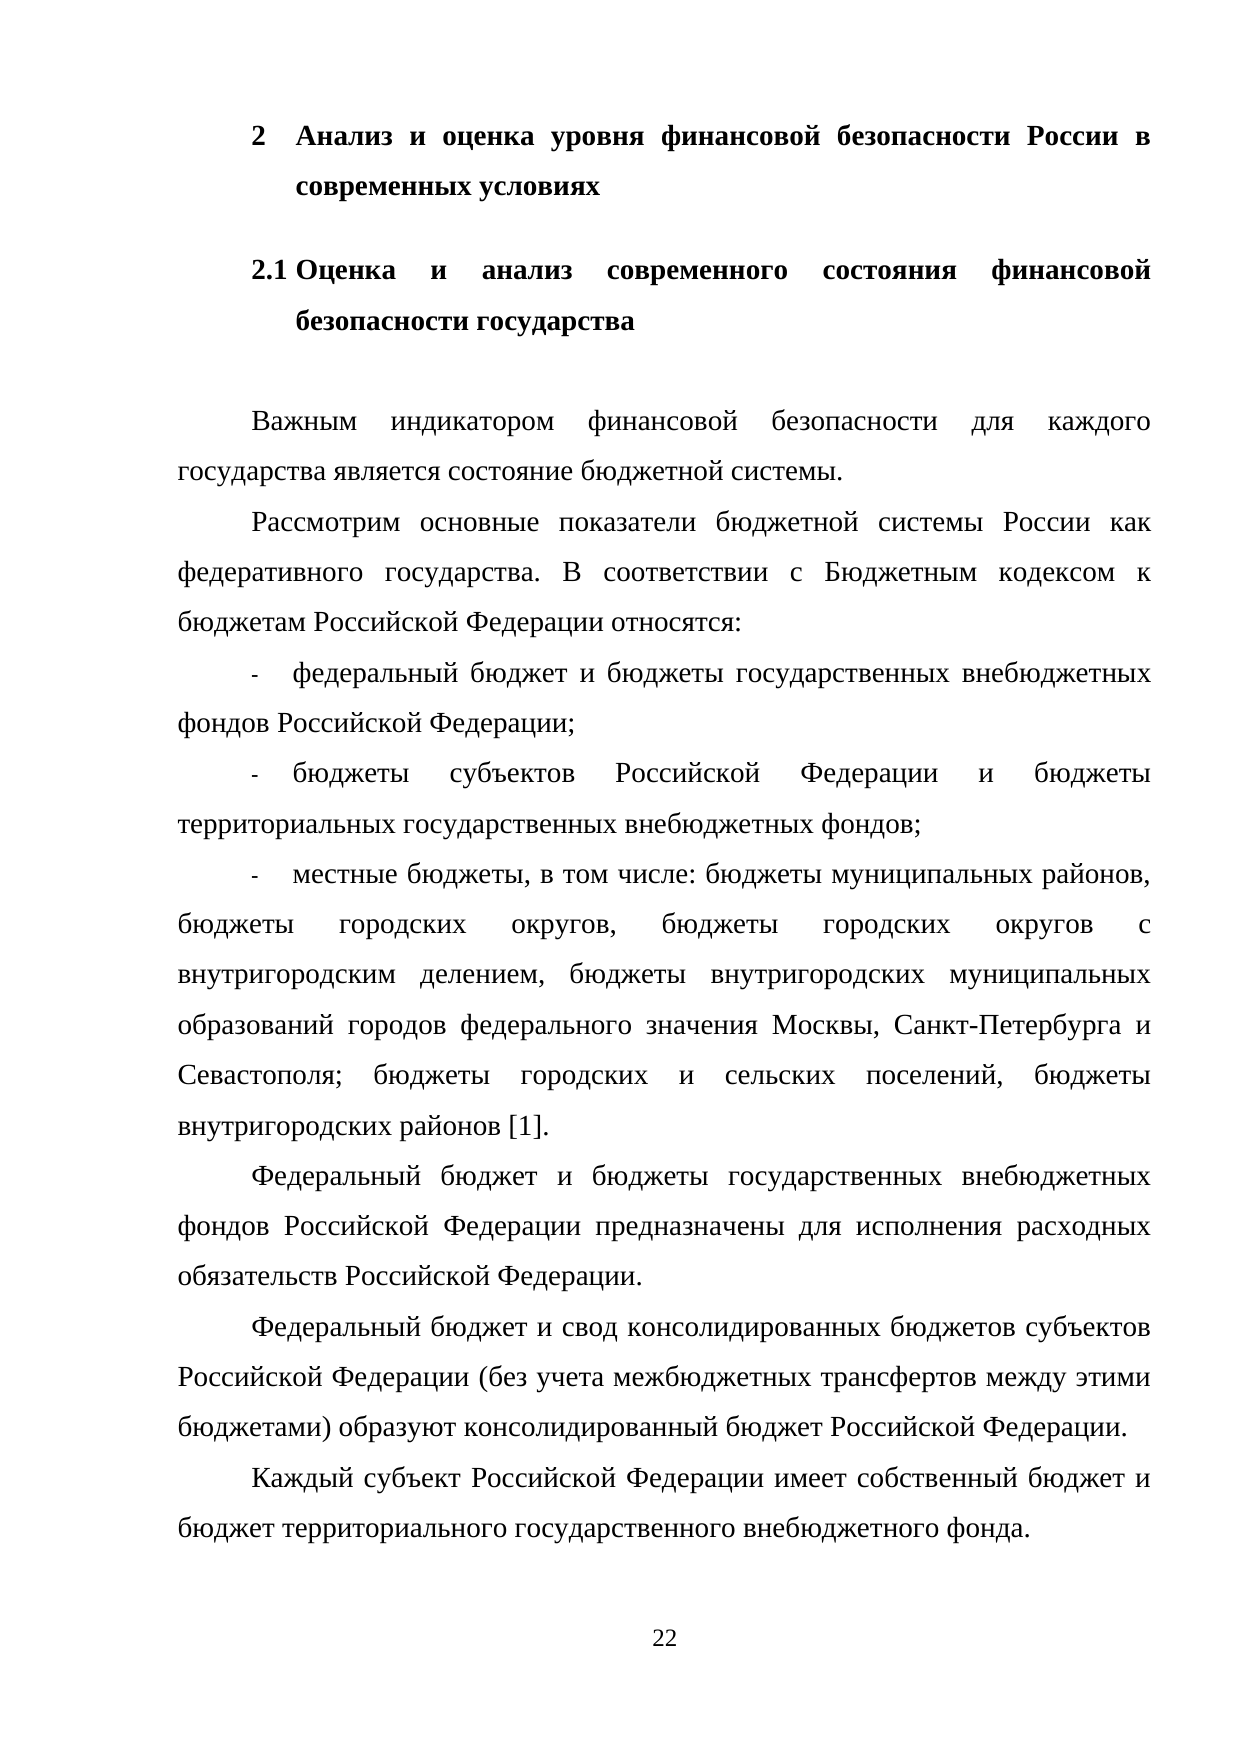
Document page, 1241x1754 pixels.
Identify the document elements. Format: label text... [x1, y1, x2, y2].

text Каждый субъект Российской Федерации имеет собственный бюджет и бюджет территориального государственного внебюджетного фонда. [177, 1460, 1152, 1544]
list Анализ и оценка уровня финансовой безопасности России в современных условиях [251, 118, 1152, 202]
list федеральный бюджет и бюджеты государственных внебюджетных фондов Российской Федерации; [177, 655, 1152, 739]
text Федеральный бюджет и свод консолидированных бюджетов субъектов Российской Федерации (без учета межбюджетных трансфертов между этими бюджетами) образуют консолидированный бюджет Российской Федерации. [177, 1309, 1152, 1443]
text Важным индикатором финансовой безопасности для каждого государства является состояние бюджетной системы. [177, 403, 1152, 487]
list местные бюджеты, в том числе: бюджеты муниципальных районов, бюджеты городских округов, бюджеты городских округов с внутригородским делением, бюджеты внутригородских муниципальных образований городов федерального значения Москвы, Санкт-Петербурга и Севастополя; бюджеты городских и сельских поселений, бюджеты внутригородских районов [1]. [177, 856, 1152, 1141]
list бюджеты субъектов Российской Федерации и бюджеты территориальных государственных внебюджетных фондов; [177, 755, 1152, 839]
list Оценка и анализ современного состояния финансовой безопасности государства [251, 252, 1152, 336]
text Рассмотрим основные показатели бюджетной системы России как федеративного государства. В соответствии с Бюджетным кодексом к бюджетам Российской Федерации относятся: [177, 504, 1152, 638]
text Федеральный бюджет и бюджеты государственных внебюджетных фондов Российской Федерации предназначены для исполнения расходных обязательств Российской Федерации. [177, 1158, 1152, 1292]
